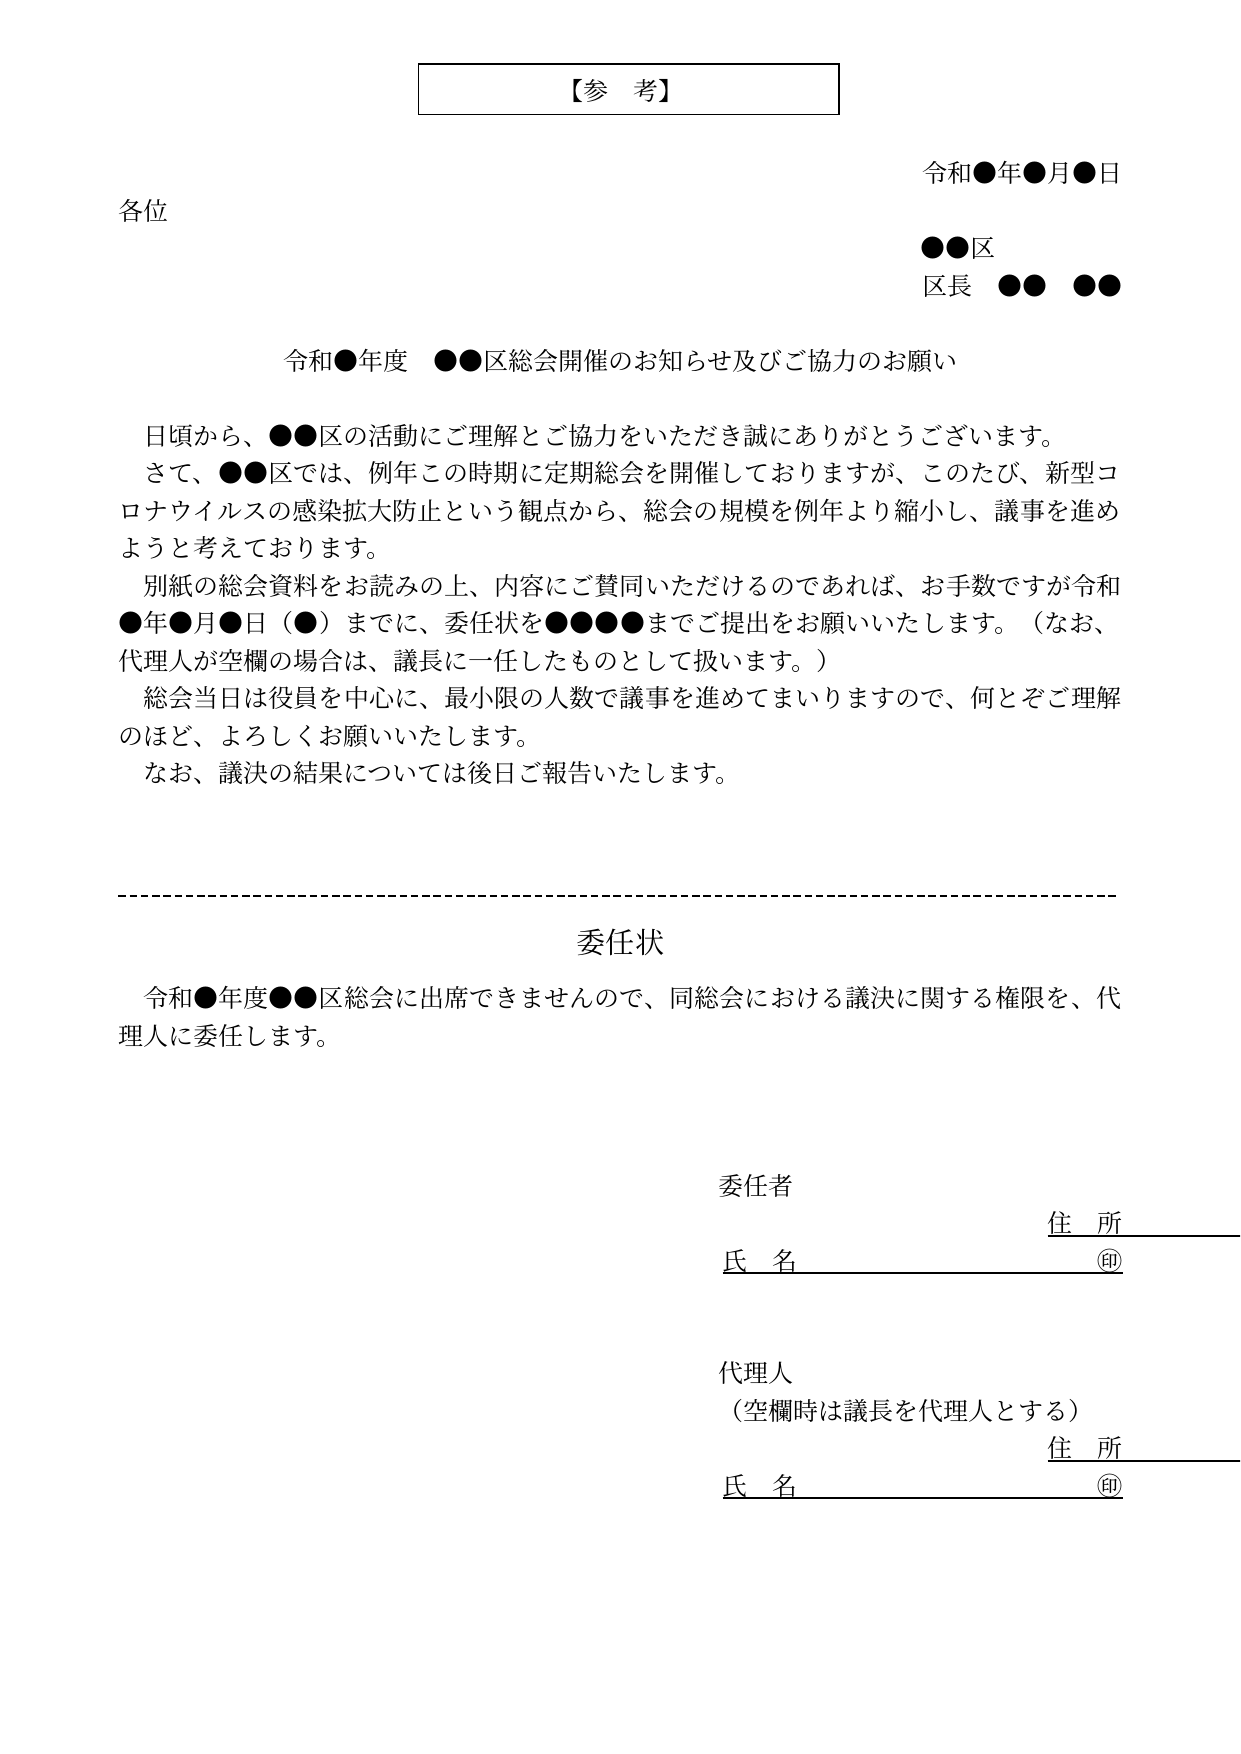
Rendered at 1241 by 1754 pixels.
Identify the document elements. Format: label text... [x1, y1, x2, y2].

text 委任者 [118, 1166, 1122, 1203]
text 住 所 [118, 1428, 1122, 1466]
text 令和●年度 ●●区総会開催のお知らせ及びご協力のお願い [118, 341, 1122, 378]
text 区長 ●● ●● [118, 266, 1122, 303]
text 代理人 [118, 1353, 1122, 1391]
text 令和●年●月●日 [118, 153, 1122, 191]
text 総会当日は役員を中心に、最小限の人数で議事を進めてまいりますので、何とぞご理解のほど、よろしくお願いいたします。 [118, 678, 1122, 753]
text なお、議決の結果については後日ご報告いたします。 [118, 753, 1122, 791]
text 別紙の総会資料をお読みの上、内容にご賛同いただけるのであれば、お手数ですが令和●年●月●日（●）までに、委任状を●●●●までご提出をお願いいたします。（なお、代理人が空欄の場合は、議長に一任したものとして扱います。） [118, 566, 1122, 678]
text 氏 名 ㊞ [118, 1241, 1122, 1278]
text さて、●●区では、例年この時期に定期総会を開催しておりますが、このたび、新型コロナウイルスの感染拡大防止という観点から、総会の規模を例年より縮小し、議事を進めようと考えております。 [118, 453, 1122, 566]
text 氏 名 ㊞ [118, 1466, 1122, 1503]
text 委任状 [118, 903, 1122, 978]
text ●●区 [118, 228, 1022, 266]
text 日頃から、●●区の活動にご理解とご協力をいただき誠にありがとうございます。 [118, 416, 1122, 453]
text 各位 [118, 191, 1122, 228]
text 住 所 [118, 1203, 1122, 1241]
text （空欄時は議長を代理人とする） [118, 1391, 1122, 1428]
text 令和●年度●●区総会に出席できませんので、同総会における議決に関する権限を、代理人に委任します。 [118, 978, 1122, 1053]
